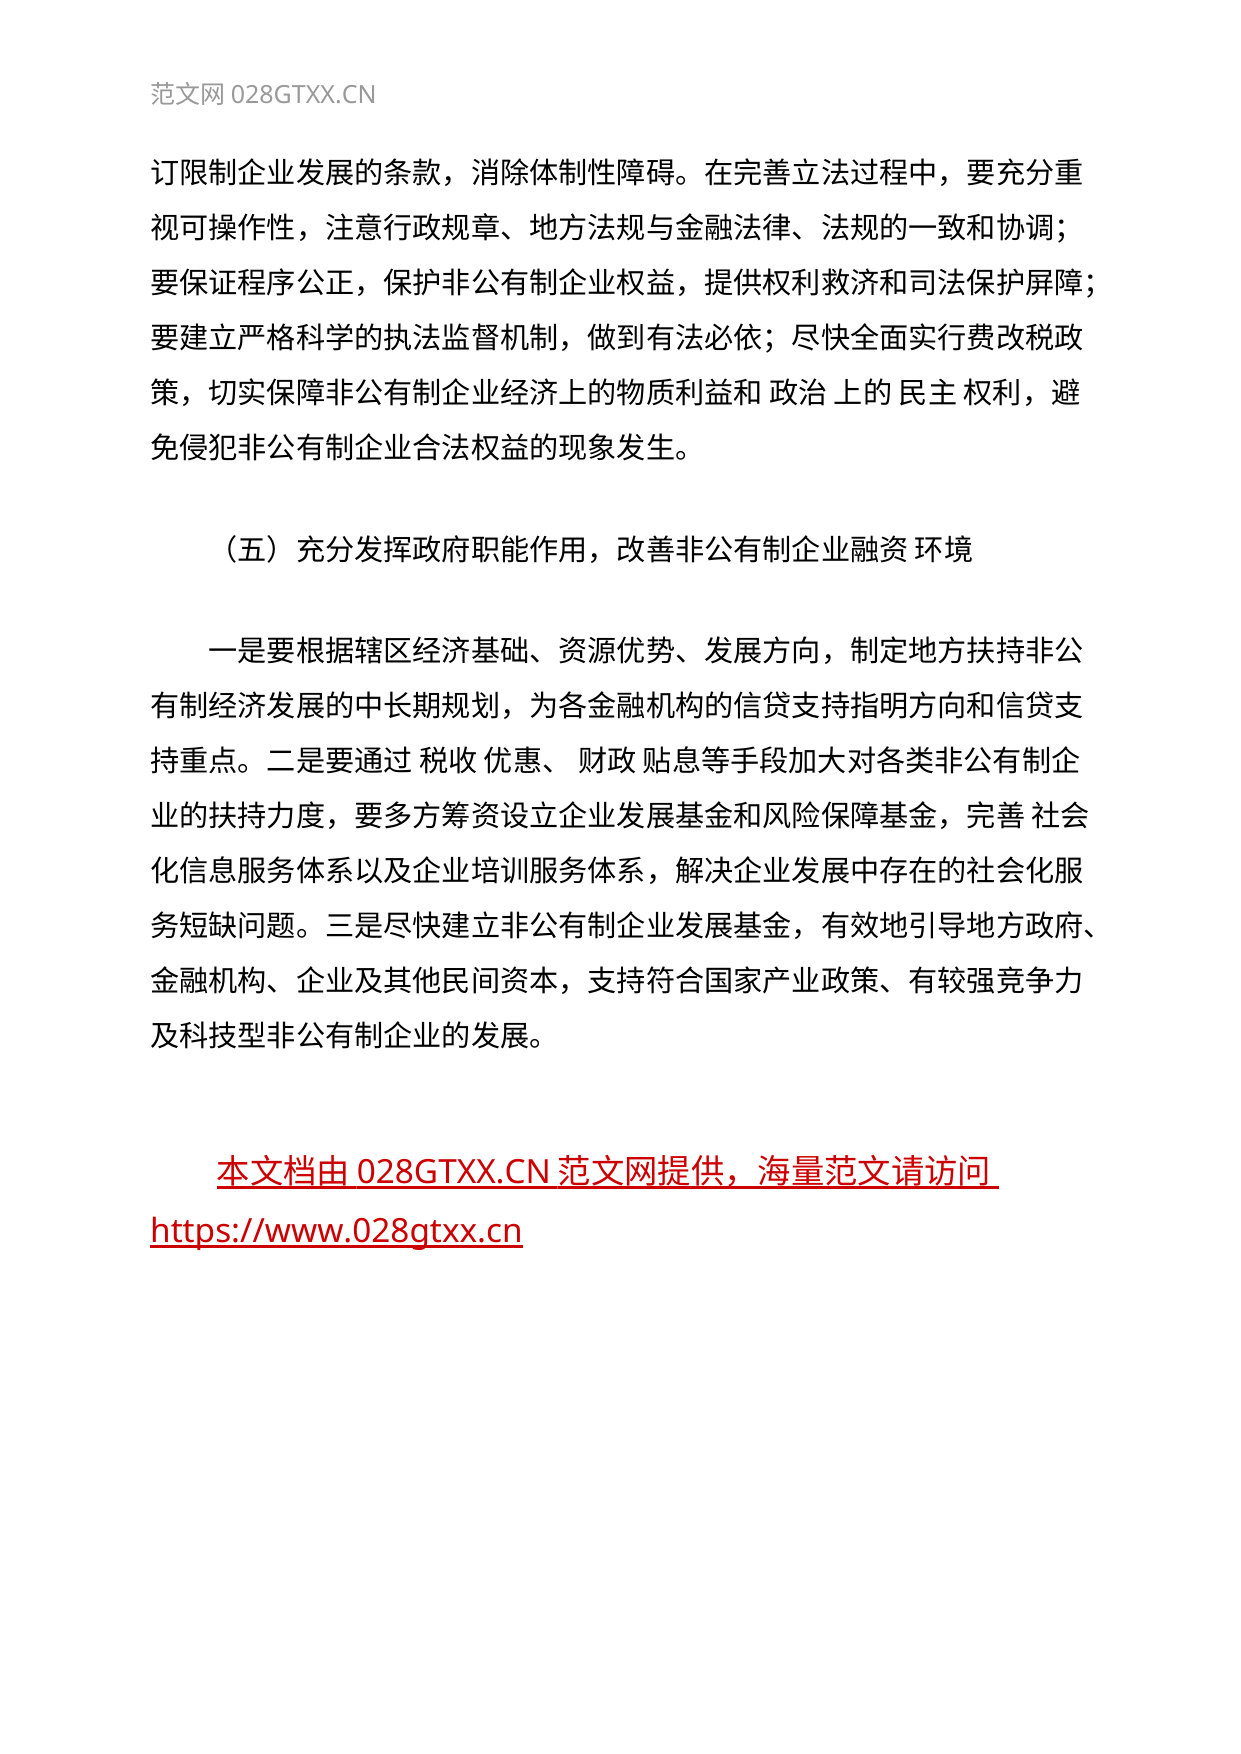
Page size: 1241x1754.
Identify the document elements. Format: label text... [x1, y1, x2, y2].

text 本文档由028GTXX.CN范文网提供，海量范文请访问 https://www.028gtxx.cn [150, 1145, 1090, 1253]
text （五）充分发挥政府职能作用，改善非公有制企业融资 环境 [150, 526, 1090, 568]
text 一是要根据辖区经济基础、资源优势、发展方向，制定地方扶持非公有制经济发展的中长期规划，为各金融机构的信贷支持指明方向和信贷支持重点。二是要通过 税收 优惠、 财政 贴息等手段加大对各类非公有制企业的扶持力度，要多方筹资设立企业发展基金和风险保障基金，完善 社会 化信息服务体系以及企业培训服务体系，解决企业发展中存在的社会化服务短缺问题。三是尽快建立非公有制企业发展基金，有效地引导地方政府、金融机构、企业及其他民间资本，支持符合国家产业政策、有较强竞争力及科技型非公有制企业的发展。 [150, 628, 1090, 1054]
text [150, 150, 1090, 467]
